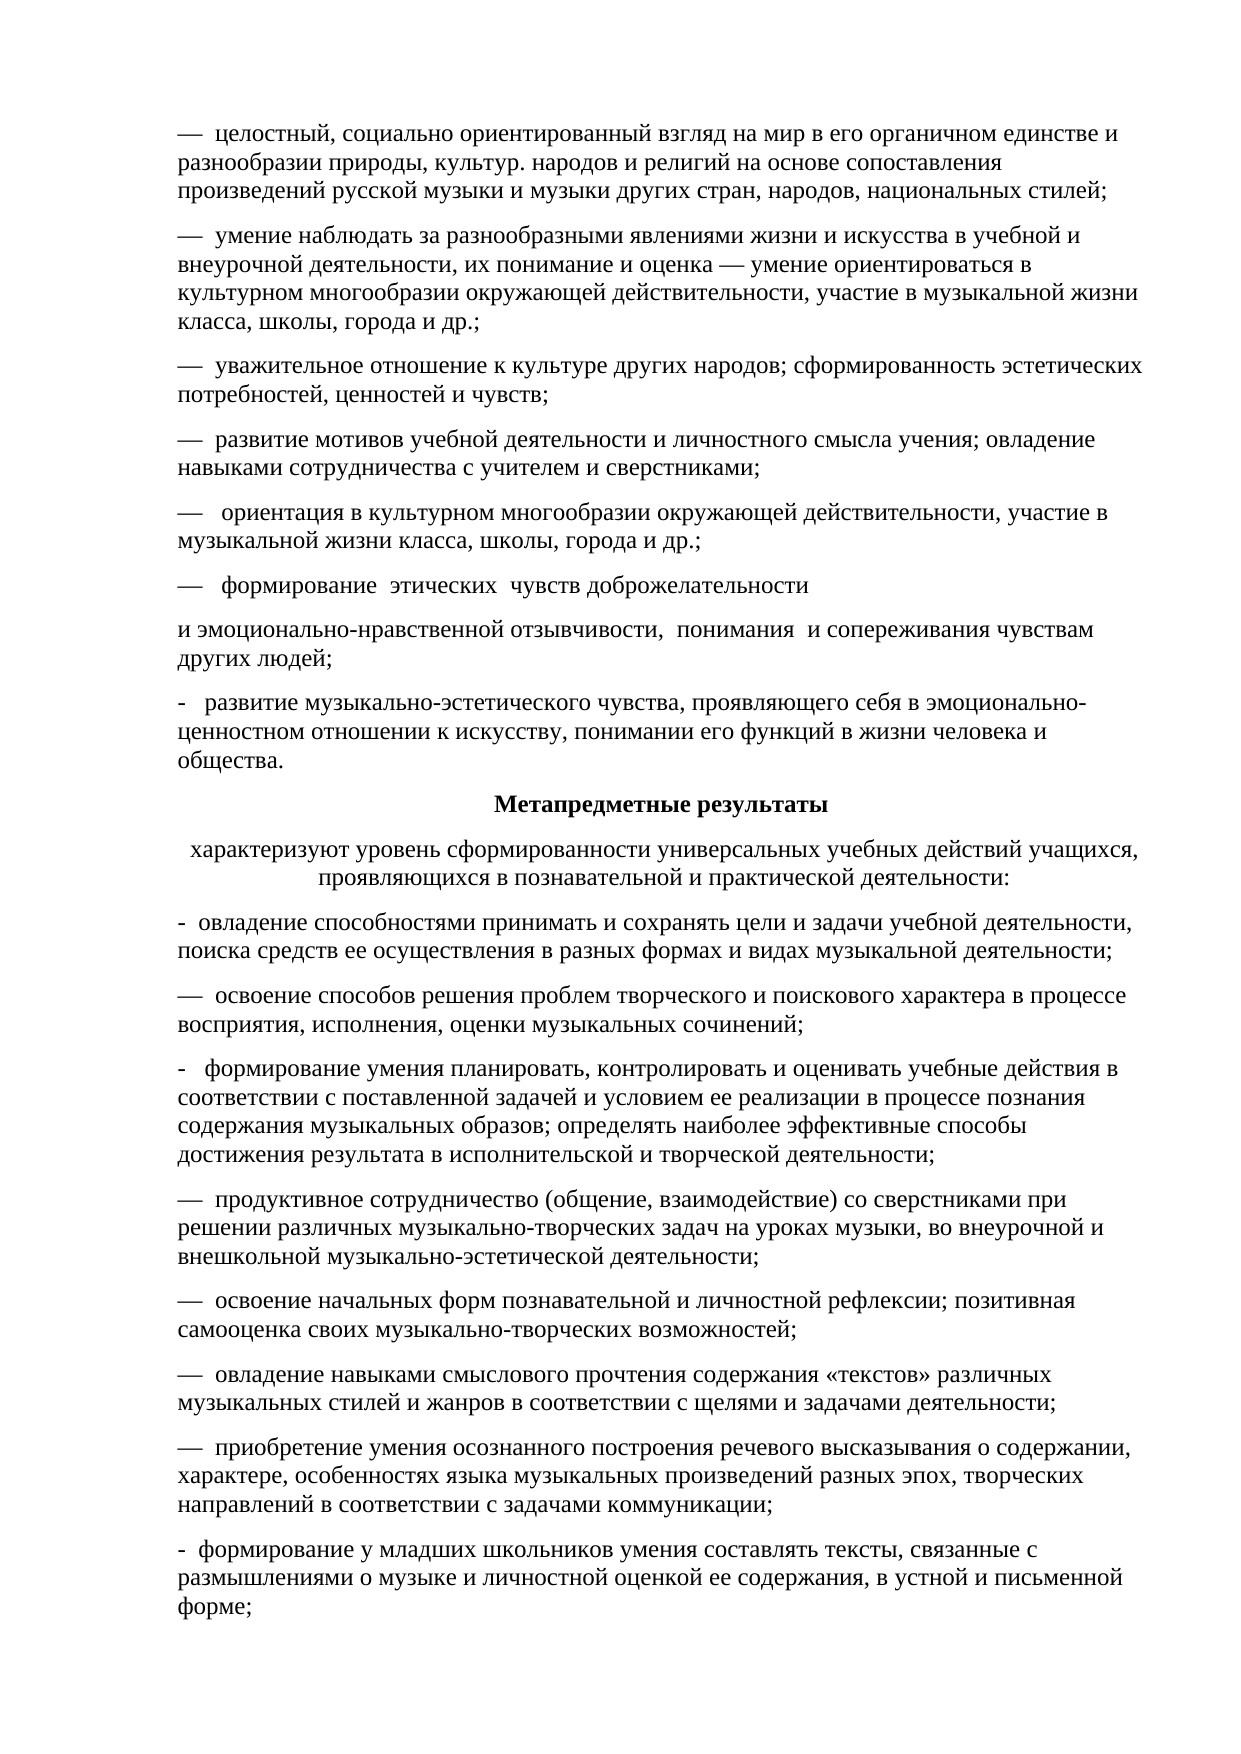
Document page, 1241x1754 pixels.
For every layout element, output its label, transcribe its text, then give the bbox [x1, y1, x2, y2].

text — освоение начальных форм познавательной и личностной рефлексии; позитивная самооценка своих музыкально-творческих возможностей; [177, 1286, 1152, 1343]
text — целостный, социально ориентированный взгляд на мир в его органичном единстве и разнообразии природы, культур. народов и религий на основе сопоставления произведений русской музыки и музыки других стран, народов, национальных стилей; [177, 118, 1152, 204]
text - формирование у младших школьников умения составлять тексты, связанные с размышлениями о музыке и личностной оценкой ее содержания, в устной и письменной форме; [177, 1534, 1152, 1620]
text — уважительное отношение к культуре других народов; сформированность эстетических потребностей, ценностей и чувств; [177, 351, 1152, 408]
text — ориентация в культурном многообразии окружающей действительности, участие в музыкальной жизни класса, школы, города и др.; [177, 497, 1152, 554]
text — продуктивное сотрудничество (общение, взаимодействие) со сверстниками при решении различных музыкально-творческих задач на уроках музыки, во внеурочной и внешкольной музыкально-эстетической деятельности; [177, 1184, 1152, 1270]
text Метапредметные результаты [177, 789, 1152, 818]
text — формирование этических чувств доброжелательности [177, 570, 1152, 599]
text - формирование умения планировать, контролировать и оценивать учебные действия в соответствии с поставленной задачей и условием ее реализации в процессе познания содержания музыкальных образов; определять наиболее эффективные способы достижения результата в исполнительской и творческой деятельности; [177, 1053, 1152, 1168]
text — развитие мотивов учебной деятельности и личностного смысла учения; овладение навыками сотрудничества с учителем и сверстниками; [177, 424, 1152, 481]
text - овладение способностями принимать и сохранять цели и задачи учебной деятельности, поиска средств ее осуществления в разных формах и видах музыкальной деятельности; [177, 907, 1152, 964]
text — умение наблюдать за разнообразными явлениями жизни и искусства в учебной и внеурочной деятельности, их понимание и оценка — умение ориентироваться в культурном многообразии окружающей действительности, участие в музыкальной жизни класса, школы, города и др.; [177, 220, 1152, 335]
text — приобретение умения осознанного построения речевого высказывания о содержании, характере, особенностях языка музыкальных произведений разных эпох, творческих направлений в соответствии с задачами коммуникации; [177, 1432, 1152, 1518]
text и эмоционально-нравственной отзывчивости, понимания и сопереживания чувствам других людей; [177, 614, 1152, 672]
text — освоение способов решения проблем творческого и поискового характера в процессе восприятия, исполнения, оценки музыкальных сочинений; [177, 980, 1152, 1037]
text — овладение навыками смыслового прочтения содержания «текстов» различных музыкальных стилей и жанров в соответствии с щелями и задачами деятельности; [177, 1359, 1152, 1416]
text характеризуют уровень сформированности универсальных учебных действий учащихся, проявляющихся в познавательной и практической деятельности: [177, 834, 1152, 891]
text - развитие музыкально-эстетического чувства, проявляющего себя в эмоционально-ценностном отношении к искусству, понимании его функций в жизни человека и общества. [177, 687, 1152, 774]
